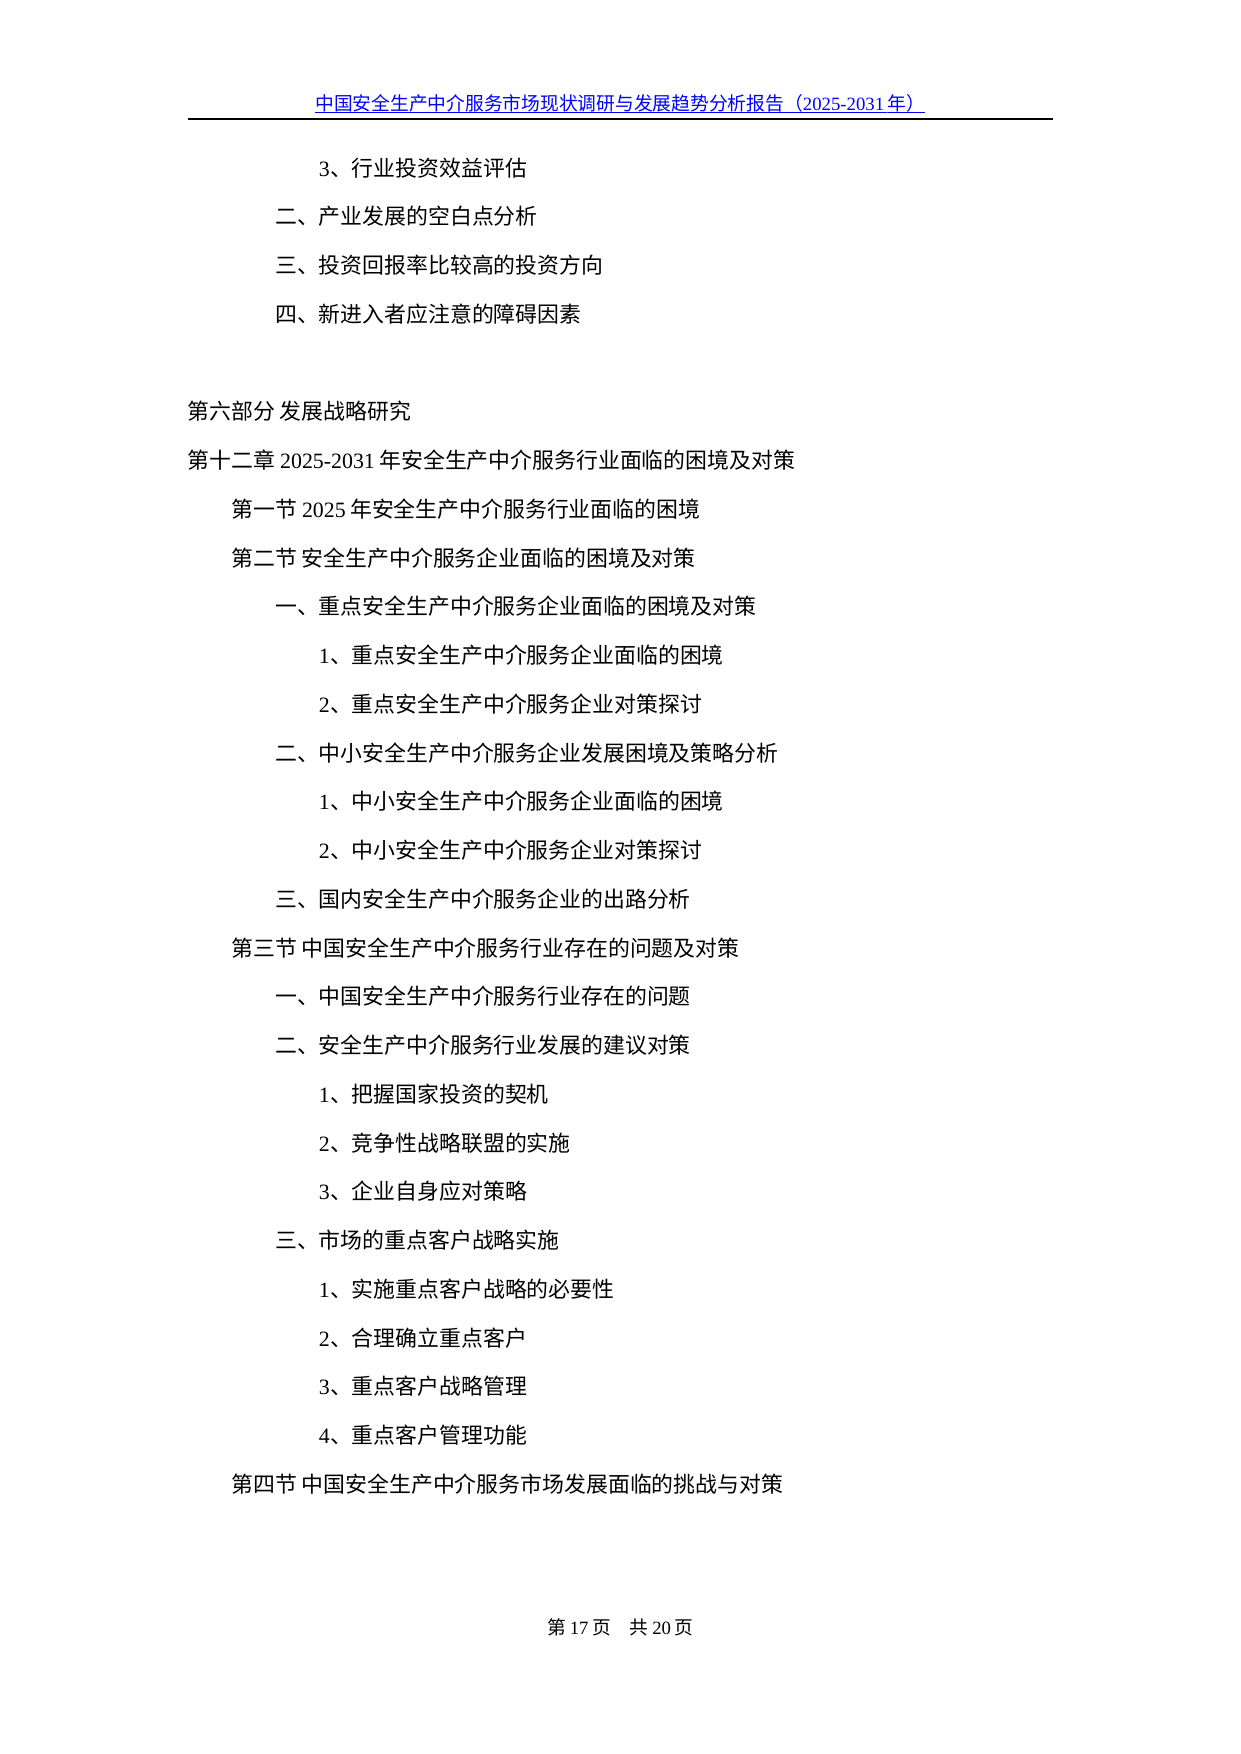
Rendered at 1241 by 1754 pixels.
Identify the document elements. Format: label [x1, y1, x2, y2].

text [187, 150, 1053, 1499]
